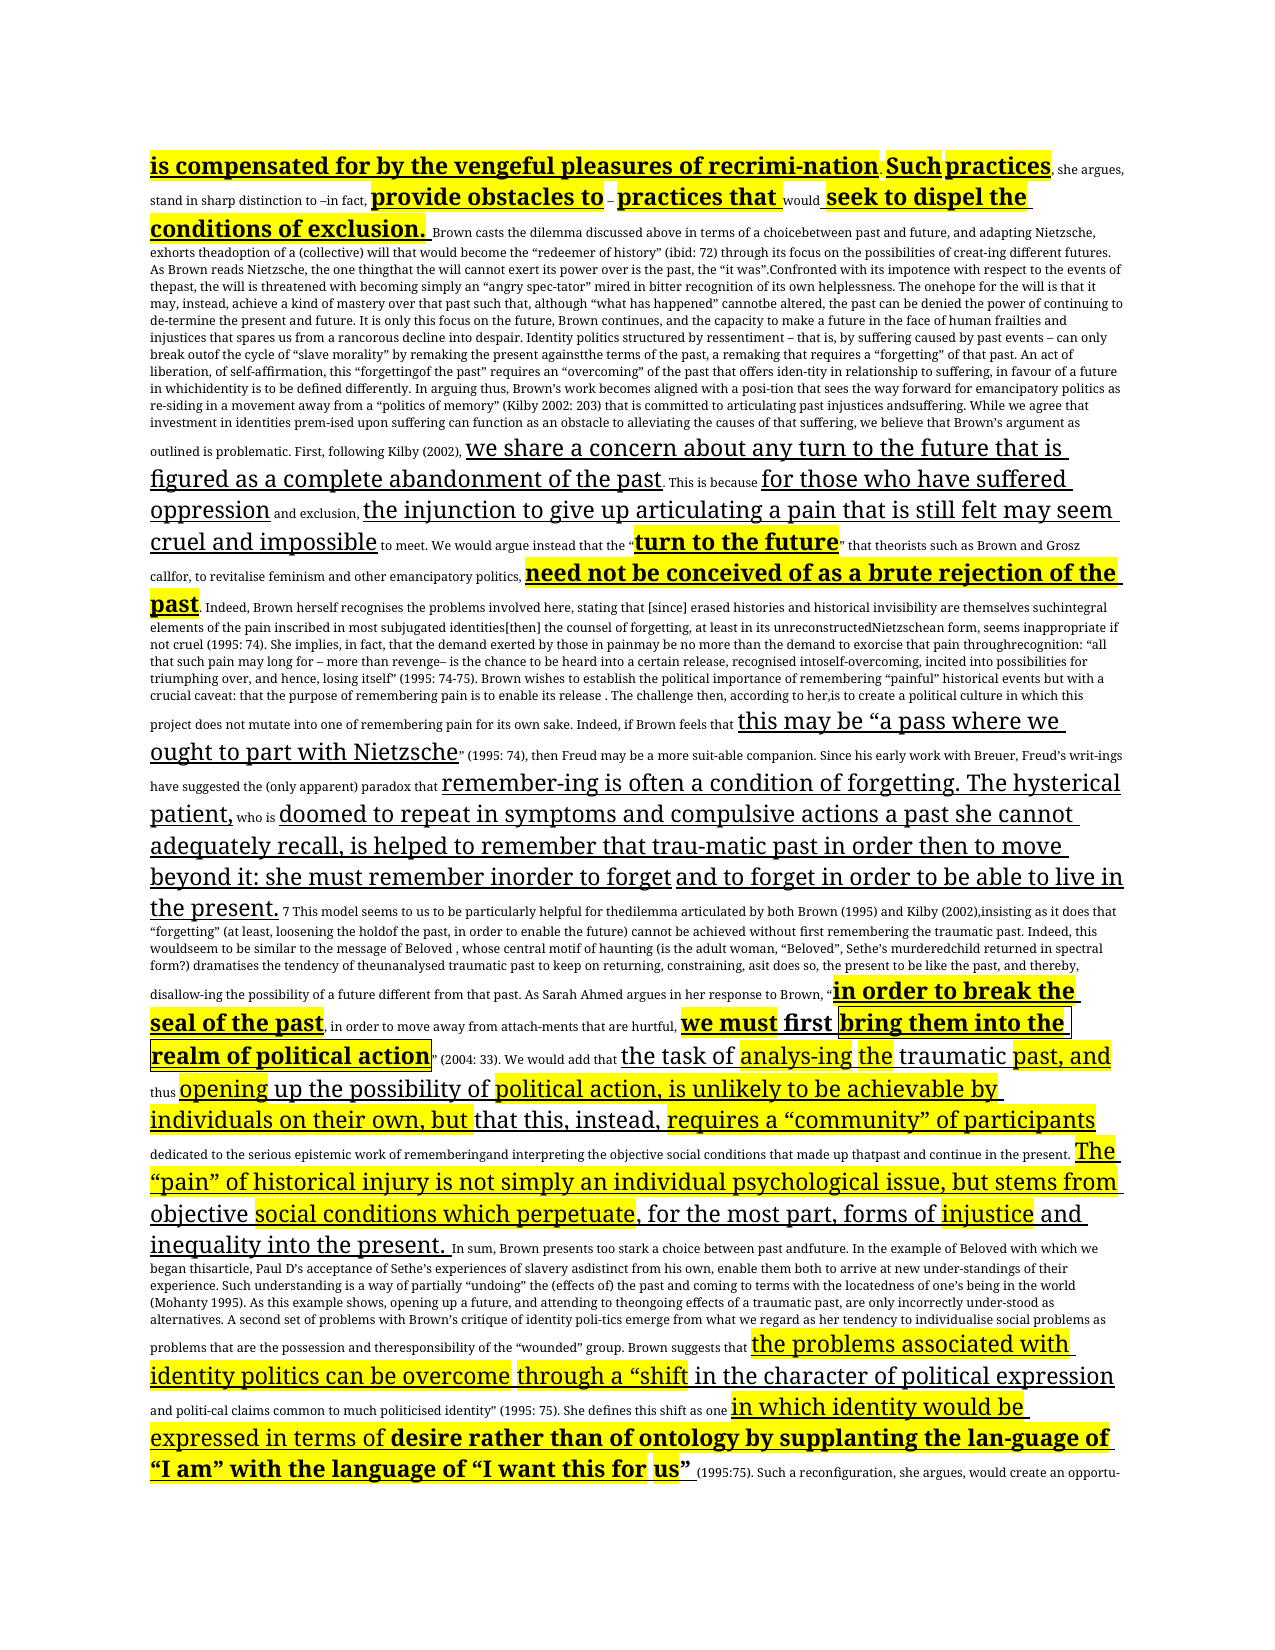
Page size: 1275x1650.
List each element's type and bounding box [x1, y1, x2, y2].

text [150, 150, 1125, 1484]
